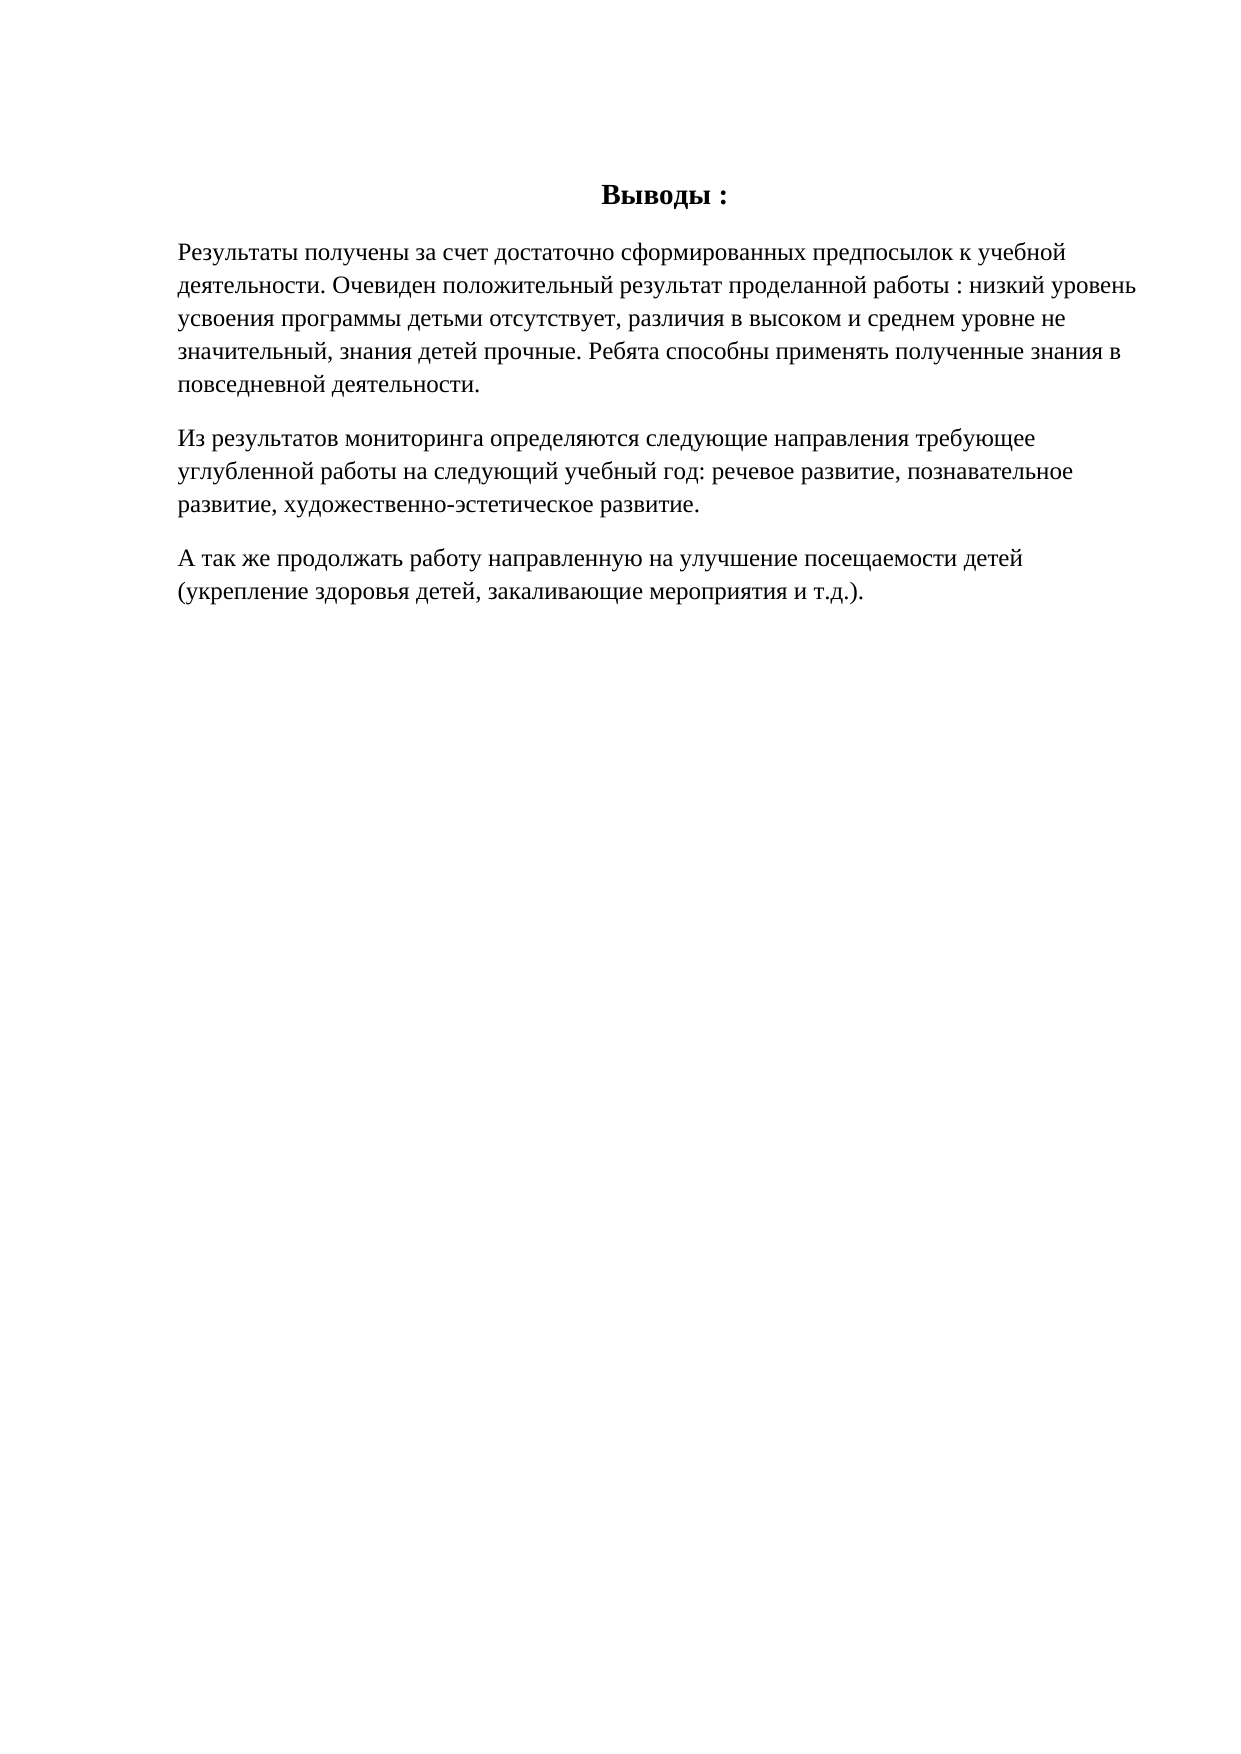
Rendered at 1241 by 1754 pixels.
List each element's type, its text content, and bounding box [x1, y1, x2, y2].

text А так же продолжать работу направленную на улучшение посещаемости детей (укрепление здоровья детей, закаливающие мероприятия и т.д.). [177, 543, 1152, 604]
text Результаты получены за счет достаточно сформированных предпосылок к учебной деятельности. Очевиден положительный результат проделанной работы : низкий уровень усвоения программы детьми отсутствует, различия в высоком и среднем уровне не значительный, знания детей прочные. Ребята способны применять полученные знания в повседневной деятельности. [177, 237, 1152, 398]
text Из результатов мониторинга определяются следующие направления требующее углубленной работы на следующий учебный год: речевое развитие, познавательное развитие, художественно-эстетическое развитие. [177, 423, 1152, 518]
text Выводы : [177, 177, 1152, 211]
